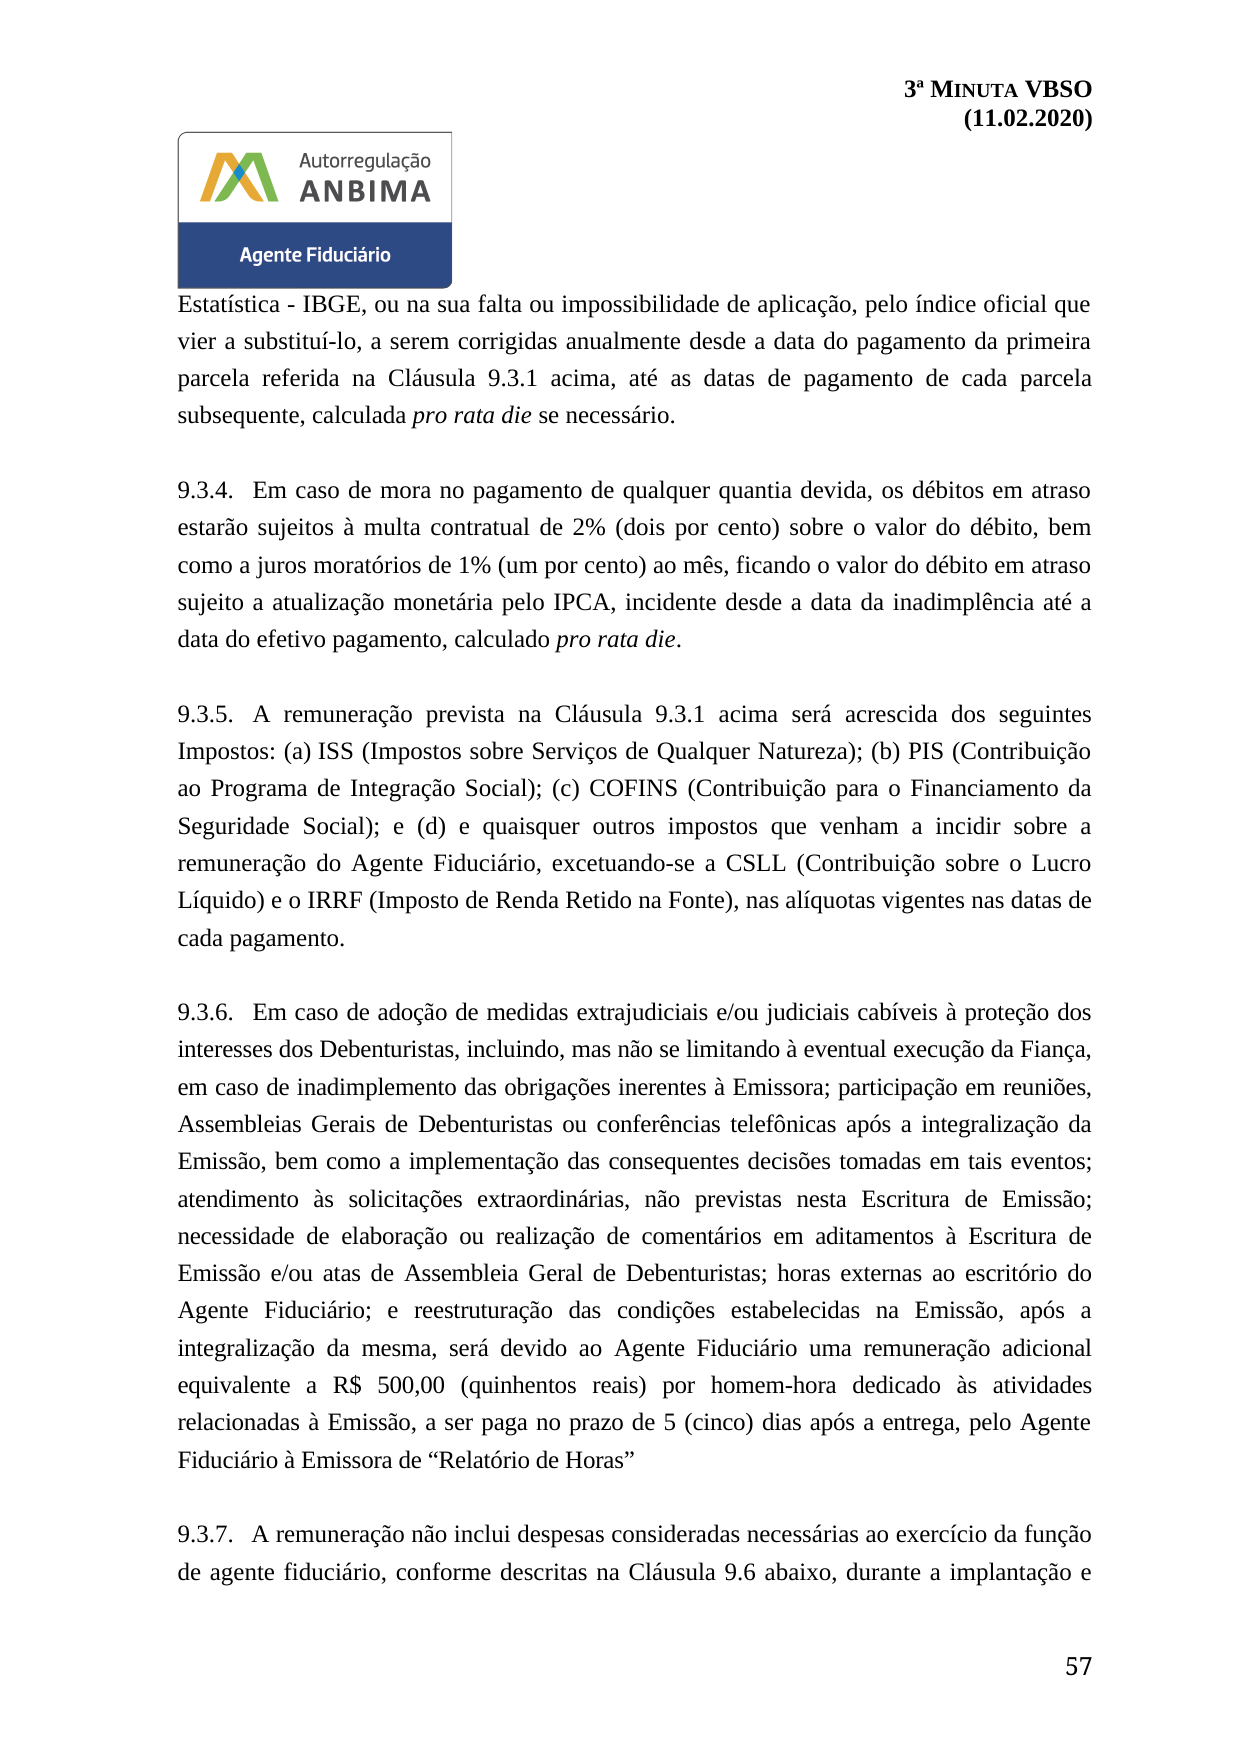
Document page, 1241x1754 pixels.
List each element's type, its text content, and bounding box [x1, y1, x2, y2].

text 9.3.6. Em caso de adoção de medidas extrajudiciais e/ou judiciais cabíveis à proteção dos interesses dos Debenturistas, incluindo, mas não se limitando à eventual execução da Fiança, em caso de inadimplemento das obrigações inerentes à Emissora; participação em reuniões, Assembleias Gerais de Debenturistas ou conferências telefônicas após a integralização da Emissão, bem como a implementação das consequentes decisões tomadas em tais eventos; atendimento às solicitações extraordinárias, não previstas nesta Escritura de Emissão; necessidade de elaboração ou realização de comentários em aditamentos à Escritura de Emissão e/ou atas de Assembleia Geral de Debenturistas; horas externas ao escritório do Agente Fiduciário; e reestruturação das condições estabelecidas na Emissão, após a integralização da mesma, será devido ao Agente Fiduciário uma remuneração adicional equivalente a R$ 500,00 (quinhentos reais) por homem-hora dedicado às atividades relacionadas à Emissão, a ser paga no prazo de 5 (cinco) dias após a entrega, pelo Agente Fiduciário à Emissora de “Relatório de Horas” [177, 997, 1092, 1473]
text 9.3.5. A remuneração prevista na Cláusula 9.3.1 acima será acrescida dos seguintes Impostos: (a) ISS (Impostos sobre Serviços de Qualquer Natureza); (b) PIS (Contribuição ao Programa de Integração Social); (c) COFINS (Contribuição para o Financiamento da Seguridade Social); e (d) e quaisquer outros impostos que venham a incidir sobre a remuneração do Agente Fiduciário, excetuando-se a CSLL (Contribuição sobre o Lucro Líquido) e o IRRF (Imposto de Renda Retido na Fonte), nas alíquotas vigentes nas datas de cada pagamento. [177, 699, 1092, 951]
picture [177, 131, 453, 289]
text 9.3.4. Em caso de mora no pagamento de qualquer quantia devida, os débitos em atraso estarão sujeitos à multa contratual de 2% (dois por cento) sobre o valor do débito, bem como a juros moratórios de 1% (um por cento) ao mês, ficando o valor do débito em atraso sujeito a atualização monetária pelo IPCA, incidente desde a data da inadimplência até a data do efetivo pagamento, calculado pro rata die. [177, 475, 1092, 653]
